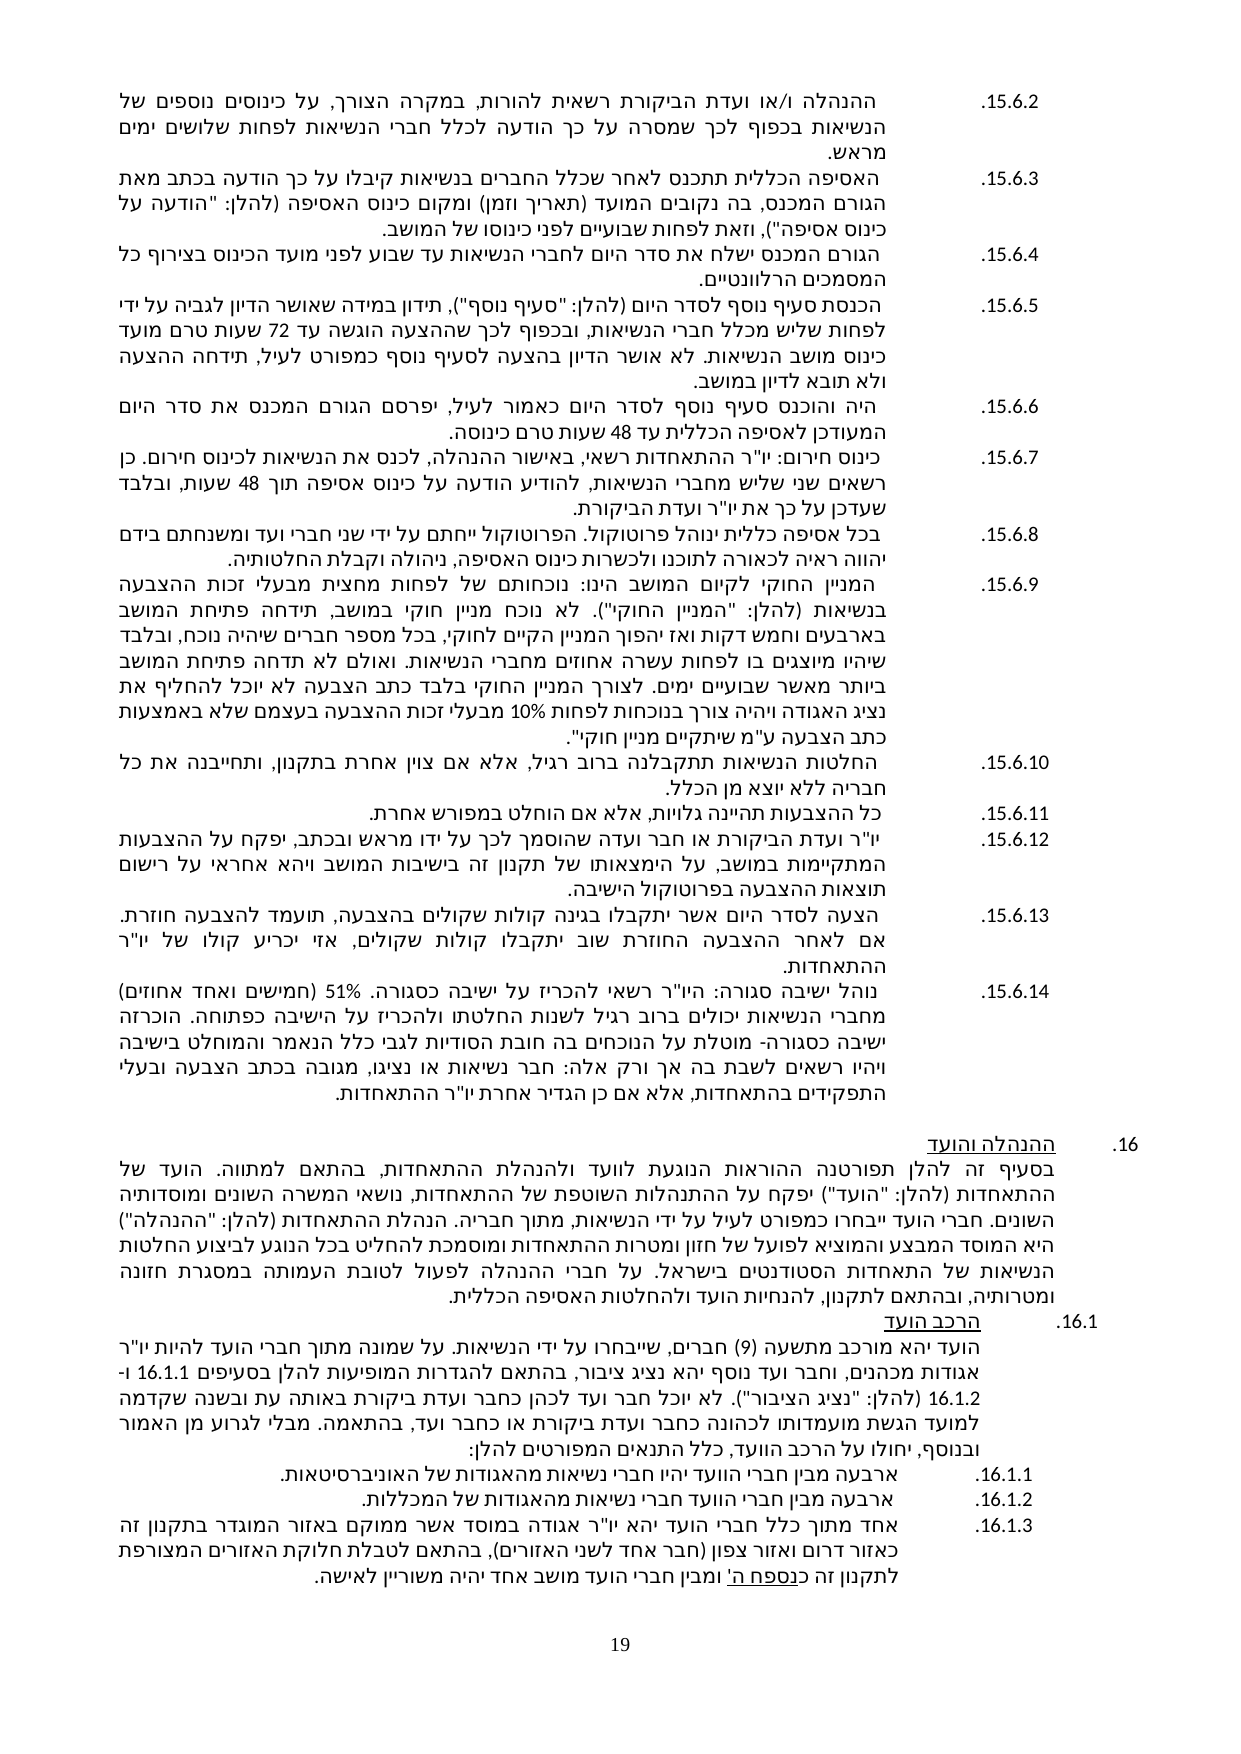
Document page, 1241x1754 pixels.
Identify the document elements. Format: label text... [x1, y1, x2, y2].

list הצעה לסדר היום אשר יתקבלו בגינה קולות שקולים בהצבעה, תועמד להצבעה חוזרת. אם לאחר ההצבעה החוזרת שוב יתקבלו קולות שקולים, אזי יכריע קולו של יו"ר ההתאחדות. [118, 902, 981, 978]
list יו"ר ועדת הביקורת או חבר ועדה שהוסמך לכך על ידו מראש ובכתב, יפקח על ההצבעות המתקיימות במושב, על הימצאותו של תקנון זה בישיבות המושב ויהא אחראי על רישום תוצאות ההצבעה בפרוטוקול הישיבה. [118, 826, 981, 902]
list הרכב הועד [118, 1309, 1056, 1334]
list ההנהלה והועד [118, 1131, 1112, 1156]
list החלטות הנשיאות תתקבלנה ברוב רגיל, אלא אם צוין אחרת בתקנון, ותחייבנה את כל חבריה ללא יוצא מן הכלל. [118, 749, 981, 800]
list היה והוכנס סעיף נוסף לסדר היום כאמור לעיל, יפרסם הגורם המכנס את סדר היום המעודכן לאסיפה הכללית עד 48 שעות טרם כינוסה. [118, 394, 981, 444]
list ההנהלה ו/או ועדת הביקורת רשאית להורות, במקרה הצורך, על כינוסים נוספים של הנשיאות בכפוף לכך שמסרה על כך הודעה לכלל חברי הנשיאות לפחות שלושים ימים מראש. [118, 89, 981, 165]
list ארבעה מבין חברי הוועד חברי נשיאות מהאגודות של המכללות. [118, 1487, 974, 1512]
list כינוס חירום: יו"ר ההתאחדות רשאי, באישור ההנהלה, לכנס את הנשיאות לכינוס חירום. כן רשאים שני שליש מחברי הנשיאות, להודיע הודעה על כינוס אסיפה תוך 48 שעות, ובלבד שעדכן על כך את יו"ר ועדת הביקורת. [118, 444, 981, 521]
list אחד מתוך כלל חברי הועד יהא יו"ר אגודה במוסד אשר ממוקם באזור המוגדר בתקנון זה כאזור דרום ואזור צפון (חבר אחד לשני האזורים), בהתאם לטבלת חלוקת האזורים המצורפת לתקנון זה כנספח ה' ומבין חברי הועד מושב אחד יהיה משוריין לאישה. [118, 1512, 974, 1588]
list הגורם המכנס ישלח את סדר היום לחברי הנשיאות עד שבוע לפני מועד הכינוס בצירוף כל המסמכים הרלוונטיים. [118, 241, 981, 292]
text בסעיף זה להלן תפורטנה ההוראות הנוגעת לוועד ולהנהלת ההתאחדות, בהתאם למתווה. הועד של ההתאחדות (להלן: "הועד") יפקח על ההתנהלות השוטפת של ההתאחדות, נושאי המשרה השונים ומוסדותיה השונים. חברי הועד ייבחרו כמפורט לעיל על ידי הנשיאות, מתוך חבריה. הנהלת ההתאחדות (להלן: "ההנהלה") היא המוסד המבצע והמוציא לפועל של חזון ומטרות ההתאחדות ומוסמכת להחליט בכל הנוגע לביצוע החלטות הנשיאות של התאחדות הסטודנטים בישראל. על חברי ההנהלה לפעול לטובת העמותה במסגרת חזונה ומטרותיה, ובהתאם לתקנון, להנחיות הועד ולהחלטות האסיפה הכללית. [118, 1156, 1056, 1309]
list נוהל ישיבה סגורה: היו"ר רשאי להכריז על ישיבה כסגורה. 51% (חמישים ואחד אחוזים) מחברי הנשיאות יכולים ברוב רגיל לשנות החלטתו ולהכריז על הישיבה כפתוחה. הוכרזה ישיבה כסגורה- מוטלת על הנוכחים בה חובת הסודיות לגבי כלל הנאמר והמוחלט בישיבה ויהיו רשאים לשבת בה אך ורק אלה: חבר נשיאות או נציגו, מגובה בכתב הצבעה ובעלי התפקידים בהתאחדות, אלא אם כן הגדיר אחרת יו"ר ההתאחדות. [118, 978, 981, 1105]
list בכל אסיפה כללית ינוהל פרוטוקול. הפרוטוקול ייחתם על ידי שני חברי ועד ומשנחתם בידם יהווה ראיה לכאורה לתוכנו ולכשרות כינוס האסיפה, ניהולה וקבלת החלטותיה. [118, 521, 981, 572]
list כל ההצבעות תהיינה גלויות, אלא אם הוחלט במפורש אחרת. [118, 800, 981, 826]
list המניין החוקי לקיום המושב הינו: נוכחותם של לפחות מחצית מבעלי זכות ההצבעה בנשיאות (להלן: "המניין החוקי"). לא נוכח מניין חוקי במושב, תידחה פתיחת המושב בארבעים וחמש דקות ואז יהפוך המניין הקיים לחוקי, בכל מספר חברים שיהיה נוכח, ובלבד שיהיו מיוצגים בו לפחות עשרה אחוזים מחברי הנשיאות. ואולם לא תדחה פתיחת המושב ביותר מאשר שבועיים ימים. לצורך המניין החוקי בלבד כתב הצבעה לא יוכל להחליף את נציג האגודה ויהיה צורך בנוכחות לפחות 10% מבעלי זכות ההצבעה בעצמם שלא באמצעות כתב הצבעה ע"מ שיתקיים מניין חוקי". [118, 572, 981, 749]
list הכנסת סעיף נוסף לסדר היום (להלן: "סעיף נוסף"), תידון במידה שאושר הדיון לגביה על ידי לפחות שליש מכלל חברי הנשיאות, ובכפוף לכך שההצעה הוגשה עד 72 שעות טרם מועד כינוס מושב הנשיאות. לא אושר הדיון בהצעה לסעיף נוסף כמפורט לעיל, תידחה ההצעה ולא תובא לדיון במושב. [118, 292, 981, 394]
text הועד יהא מורכב מתשעה (9) חברים, שייבחרו על ידי הנשיאות. על שמונה מתוך חברי הועד להיות יו"ר אגודות מכהנים, וחבר ועד נוסף יהא נציג ציבור, בהתאם להגדרות המופיעות להלן בסעיפים 16.1.1 ו-16.1.2 (להלן: "נציג הציבור"). לא יוכל חבר ועד לכהן כחבר ועדת ביקורת באותה עת ובשנה שקדמה למועד הגשת מועמדותו לכהונה כחבר ועדת ביקורת או כחבר ועד, בהתאמה. מבלי לגרוע מן האמור ובנוסף, יחולו על הרכב הוועד, כלל התנאים המפורטים להלן: [118, 1334, 981, 1461]
list ארבעה מבין חברי הוועד יהיו חברי נשיאות מהאגודות של האוניברסיטאות. [118, 1461, 974, 1487]
list האסיפה הכללית תתכנס לאחר שכלל החברים בנשיאות קיבלו על כך הודעה בכתב מאת הגורם המכנס, בה נקובים המועד (תאריך וזמן) ומקום כינוס האסיפה (להלן: "הודעה על כינוס אסיפה"), וזאת לפחות שבועיים לפני כינוסו של המושב. [118, 165, 981, 241]
